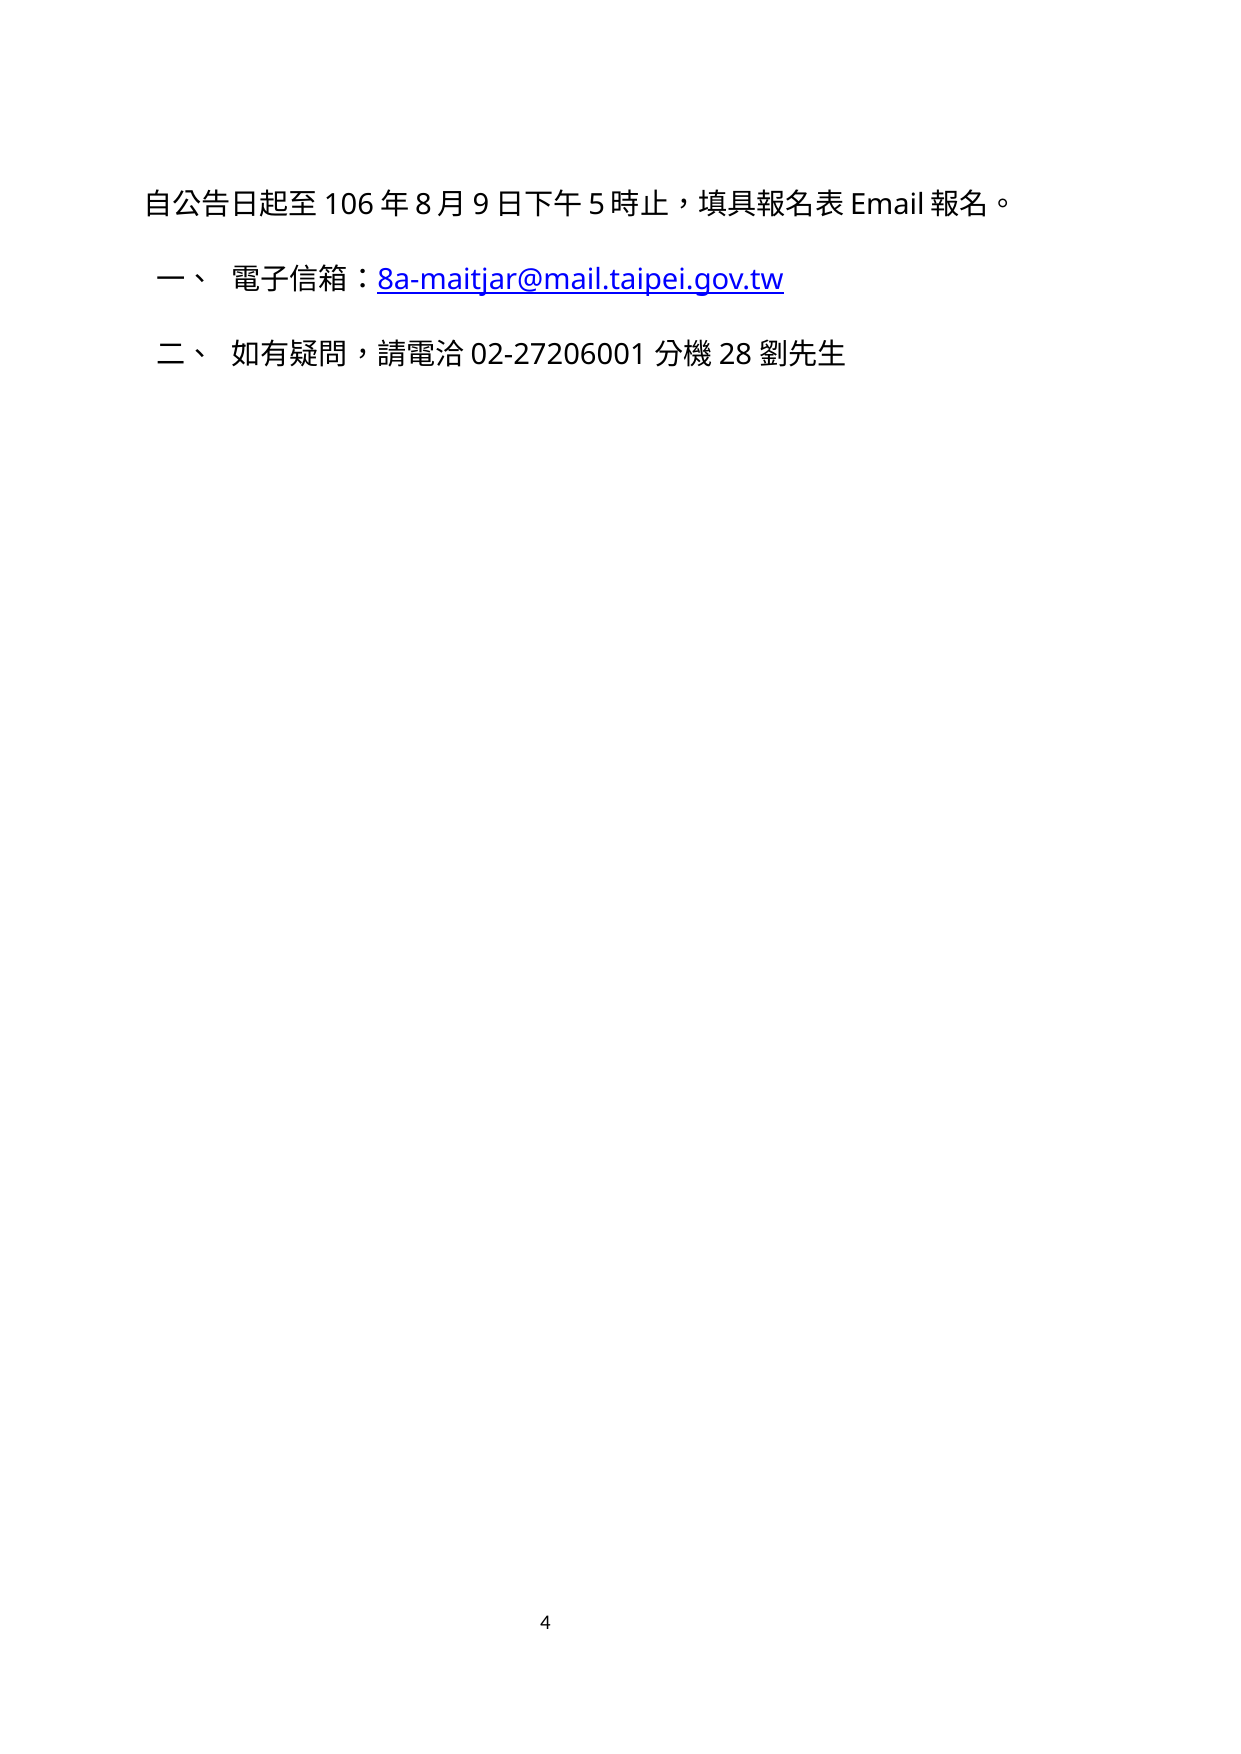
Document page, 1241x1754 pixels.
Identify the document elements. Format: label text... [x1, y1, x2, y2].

list 如有疑問，請電洽02-27206001 分機28 劉先生 [156, 314, 1128, 389]
list 電子信箱：8a-maitjar@mail.taipei.gov.tw [156, 239, 1128, 314]
text 自公告日起至106年8月9日下午5時止，填具報名表Email報名。 [112, 164, 1128, 239]
